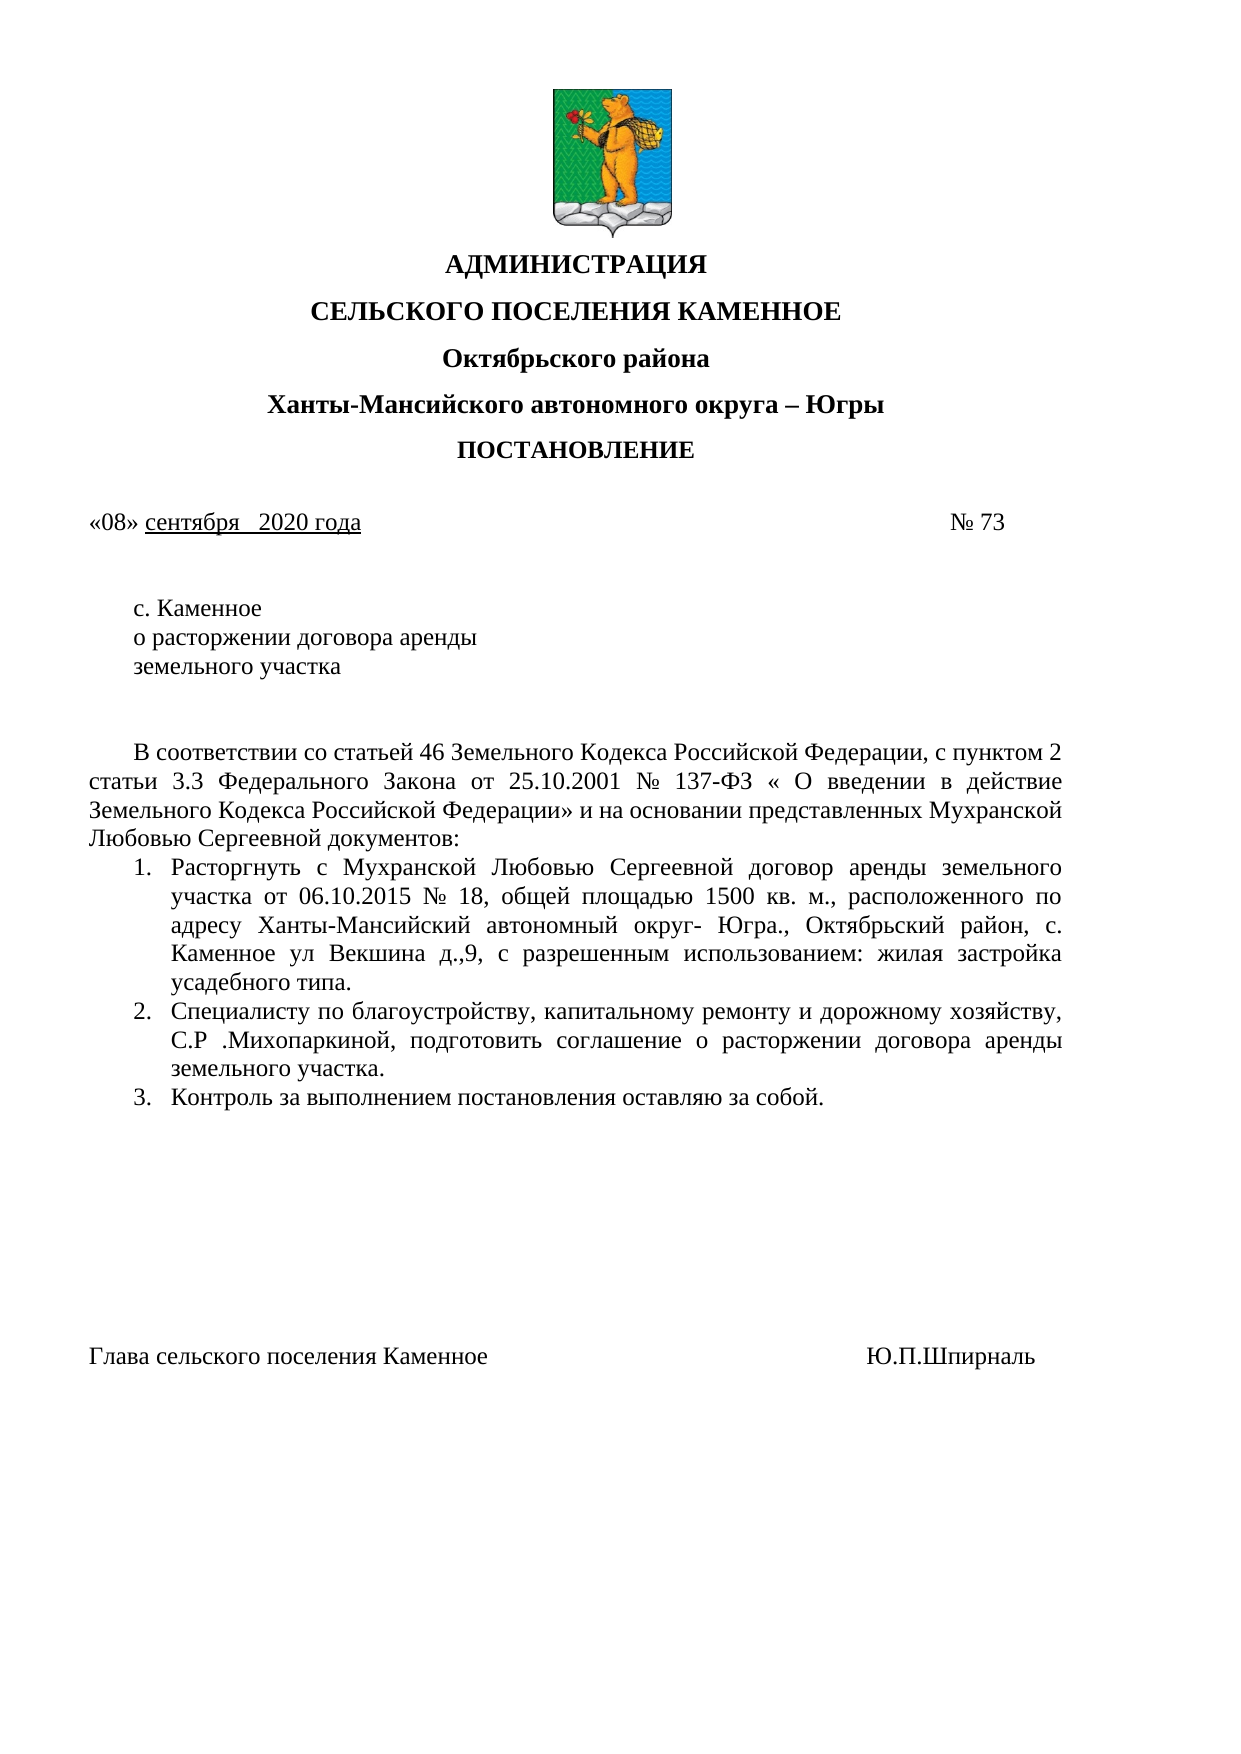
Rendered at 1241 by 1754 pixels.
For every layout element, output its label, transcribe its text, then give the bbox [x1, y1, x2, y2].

text Глава сельского поселения Каменное Ю.П.Шпирналь [89, 1341, 1063, 1370]
picture [553, 89, 672, 238]
text Октябрьского района [89, 342, 1063, 373]
text о расторжении договора аренды [89, 622, 1063, 651]
text АДМИНИСТРАЦИЯ [89, 249, 1063, 280]
list Контроль за выполнением постановления оставляю за собой. [133, 1082, 1063, 1111]
text СЕЛЬСКОГО ПОСЕЛЕНИЯ КАМЕННОЕ [89, 295, 1063, 326]
list Расторгнуть с Мухранской Любовью Сергеевной договор аренды земельного участка от 06.10.2015 № 18, общей площадью 1500 кв. м., расположенного по адресу Ханты-Мансийский автономный округ- Югра., Октябрьский район, с. Каменное ул Векшина д.,9, с разрешенным использованием: жилая застройка усадебного типа. [133, 852, 1063, 996]
text В соответствии со статьей 46 Земельного Кодекса Российской Федерации, с пунктом 2 статьи 3.3 Федерального Закона от 25.10.2001 № 137-ФЗ « О введении в действие Земельного Кодекса Российской Федерации» и на основании представленных Мухранской Любовью Сергеевной документов: [89, 737, 1063, 852]
text «08» сентября 2020 года № 73 [89, 507, 1078, 536]
text земельного участка [89, 651, 1063, 680]
text с. Каменное [89, 593, 1063, 622]
list Специалисту по благоустройству, капитальному ремонту и дорожному хозяйству, С.Р .Михопаркиной, подготовить соглашение о расторжении договора аренды земельного участка. [133, 996, 1063, 1082]
text ПОСТАНОВЛЕНИЕ [89, 435, 1063, 464]
text Ханты-Мансийского автономного округа – Югры [89, 389, 1063, 420]
